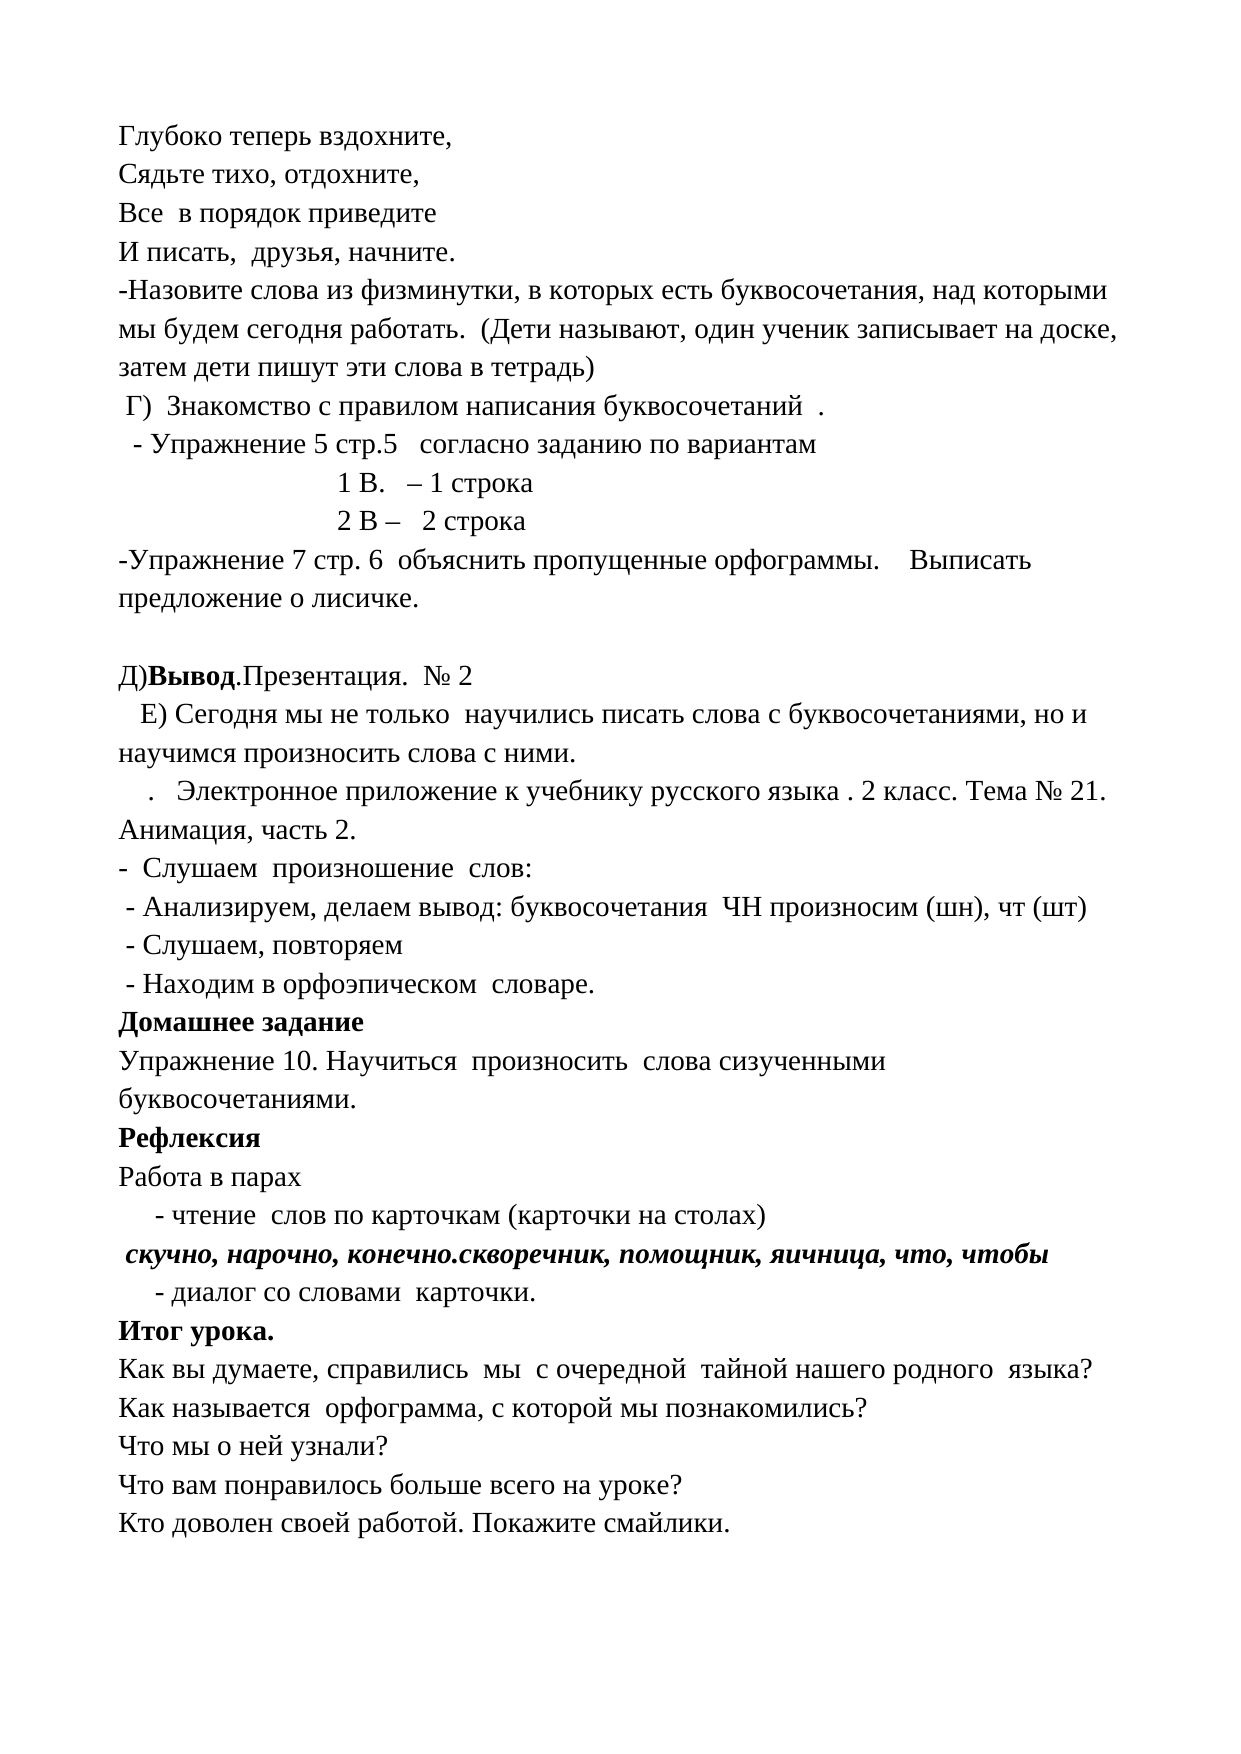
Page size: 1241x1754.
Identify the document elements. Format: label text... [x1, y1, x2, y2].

text . Электронное приложение к учебнику русского языка . 2 класс. Тема № 21. [118, 773, 1122, 807]
text Итог урока. [118, 1313, 1122, 1346]
text Что мы о ней узнали? [118, 1428, 1122, 1462]
text - Слушаем произношение слов: [118, 850, 1122, 884]
text - Анализируем, делаем вывод: буквосочетания ЧН произносим (шн), чт (шт) [118, 889, 1122, 922]
text Анимация, часть 2. [118, 812, 1122, 845]
text Рефлексия [118, 1120, 1122, 1154]
text Д)Вывод.Презентация. № 2 [118, 658, 1122, 691]
text скучно, нарочно, конечно.скворечник, помощник, яичница, что, чтобы [118, 1236, 1122, 1269]
text Домашнее задание [118, 1004, 1122, 1038]
text - Упражнение 5 стр.5 согласно заданию по вариантам [118, 426, 1122, 460]
text 1 В. – 1 строка [118, 465, 1122, 498]
text - диалог со словами карточки. [118, 1274, 1122, 1308]
text Что вам понравилось больше всего на уроке? [118, 1467, 1122, 1501]
text - чтение слов по карточкам (карточки на столах) [118, 1197, 1122, 1231]
text Упражнение 10. Научиться произносить слова сизученными буквосочетаниями. [118, 1043, 1122, 1115]
text -Назовите слова из физминутки, в которых есть буквосочетания, над которыми мы будем сегодня работать. (Дети называют, один ученик записывает на доске, затем дети пишут эти слова в тетрадь) [118, 272, 1122, 383]
text Кто доволен своей работой. Покажите смайлики. [118, 1506, 1122, 1539]
text Г) Знакомство с правилом написания буквосочетаний . [118, 388, 1122, 421]
text Как называется орфограмма, с которой мы познакомились? [118, 1390, 1122, 1423]
text -Упражнение 7 стр. 6 объяснить пропущенные орфограммы. Выписать предложение о лисичке. [118, 542, 1122, 614]
text Е) Сегодня мы не только научились писать слова с буквосочетаниями, но и научимся произносить слова с ними. [118, 696, 1122, 768]
text Работа в парах [118, 1159, 1122, 1192]
text Как вы думаете, справились мы с очередной тайной нашего родного языка? [118, 1351, 1122, 1385]
text 2 В – 2 строка [118, 503, 1122, 537]
text И писать, друзья, начните. [118, 234, 1122, 267]
text Глубоко теперь вздохните, Сядьте тихо, отдохните, Все в порядок приведите [118, 118, 1122, 229]
text - Слушаем, повторяем [118, 927, 1122, 961]
text - Находим в орфоэпическом словаре. [118, 966, 1122, 999]
